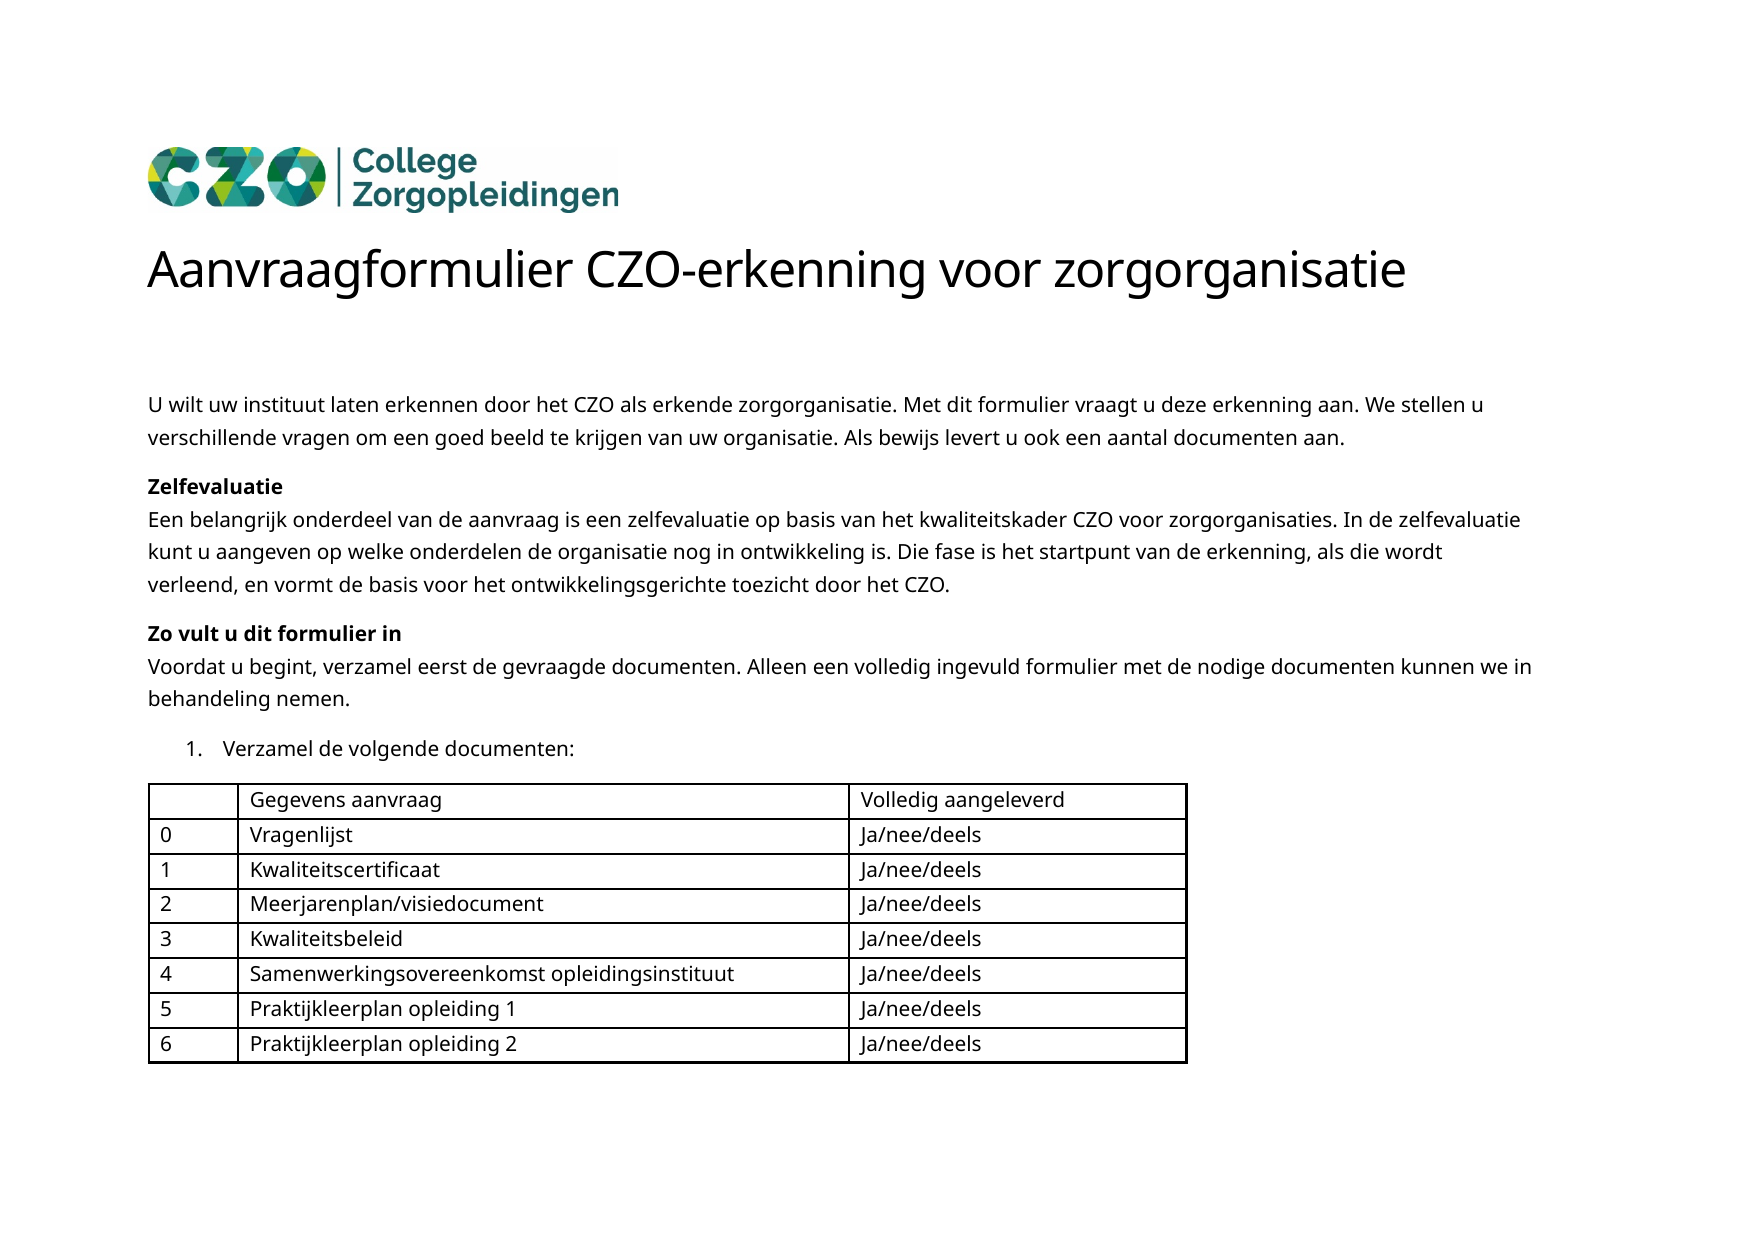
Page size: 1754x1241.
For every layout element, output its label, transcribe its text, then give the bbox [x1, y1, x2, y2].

table_cell Ja/nee/deels [850, 924, 1185, 957]
table_cell 0 [150, 820, 237, 853]
table_cell Ja/nee/deels [850, 1029, 1185, 1061]
table_cell Samenwerkingsovereenkomst opleidingsinstituut [239, 959, 848, 992]
table_cell 3 [150, 924, 237, 957]
table_cell Ja/nee/deels [850, 820, 1185, 853]
table_cell Kwaliteitsbeleid [239, 924, 848, 957]
title Aanvraagformulier CZO-erkenning voor zorgorganisatie [148, 234, 1606, 382]
table_cell Ja/nee/deels [850, 959, 1185, 992]
table_cell Ja/nee/deels [850, 890, 1185, 922]
list Verzamel de volgende documenten: [185, 734, 1536, 762]
table_header [150, 785, 237, 818]
text U wilt uw instituut laten erkennen door het CZO als erkende zorgorganisatie. Met dit formulier vraagt u deze erkenning aan. We stellen u verschillende vragen om een goed beeld te krijgen van uw organisatie. Als bewijs levert u ook een aantal documenten aan. [148, 390, 1536, 451]
table_cell 2 [150, 890, 237, 922]
table_cell Kwaliteitscertificaat [239, 855, 848, 887]
text Zo vult u dit formulier in Voordat u begint, verzamel eerst de gevraagde documenten. Alleen een volledig ingevuld formulier met de nodige documenten kunnen we in behandeling nemen. [148, 619, 1536, 713]
text Zelfevaluatie Een belangrijk onderdeel van de aanvraag is een zelfevaluatie op basis van het kwaliteitskader CZO voor zorgorganisaties. In de zelfevaluatie kunt u aangeven op welke onderdelen de organisatie nog in ontwikkeling is. Die fase is het startpunt van de erkenning, als die wordt verleend, en vormt de basis voor het ontwikkelingsgerichte toezicht door het CZO. [148, 472, 1536, 598]
table_cell 1 [150, 855, 237, 887]
table_header Volledig aangeleverd [850, 785, 1185, 818]
table_cell Ja/nee/deels [850, 855, 1185, 887]
table_cell Ja/nee/deels [850, 994, 1185, 1027]
table_cell 5 [150, 994, 237, 1027]
table_cell 4 [150, 959, 237, 992]
table_cell 6 [150, 1029, 237, 1061]
picture [147, 147, 619, 213]
table_header Gegevens aanvraag [239, 785, 848, 818]
table_cell Meerjarenplan/visiedocument [239, 890, 848, 922]
table_cell Praktijkleerplan opleiding 1 [239, 994, 848, 1027]
table_cell Praktijkleerplan opleiding 2 [239, 1029, 848, 1061]
table_cell Vragenlijst [239, 820, 848, 853]
